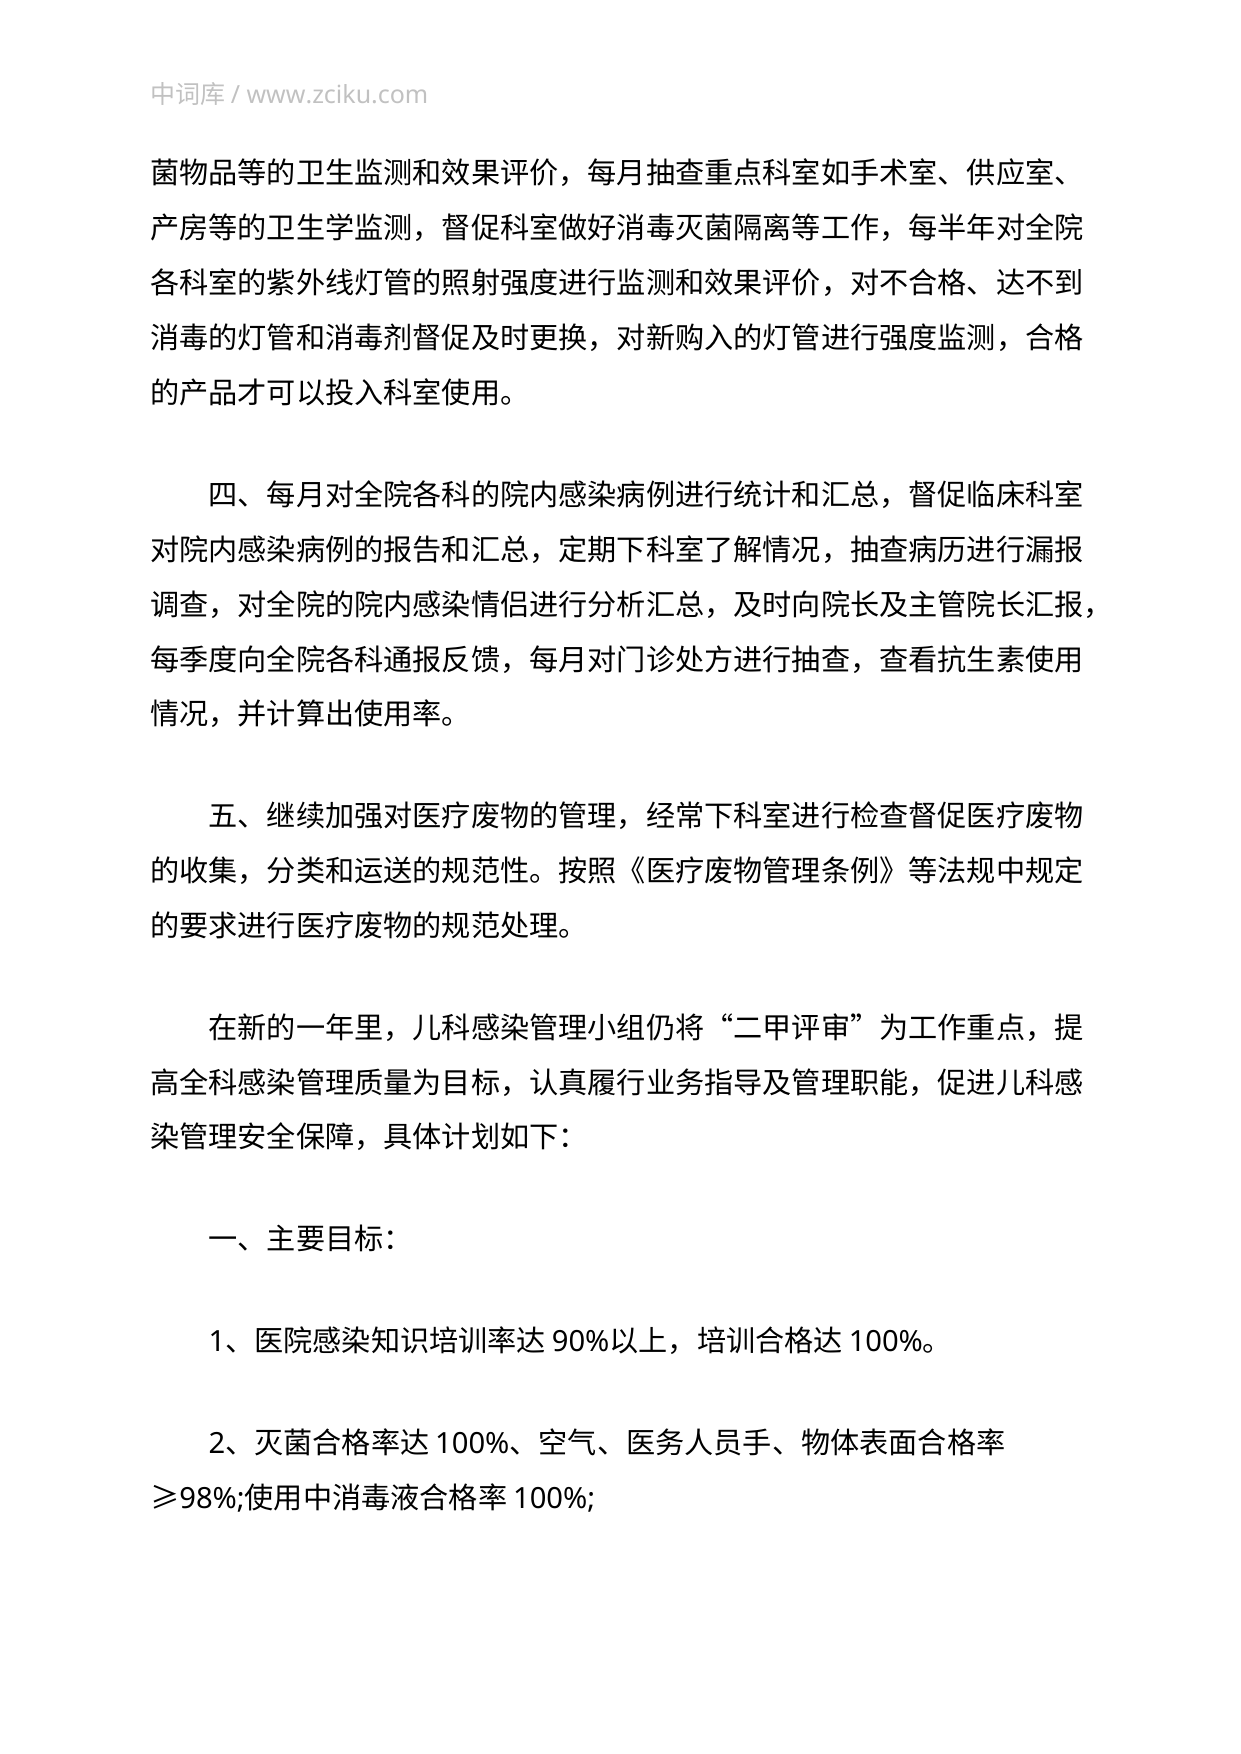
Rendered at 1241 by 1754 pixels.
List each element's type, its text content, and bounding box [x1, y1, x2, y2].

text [150, 150, 1090, 412]
text 在新的一年里，儿科感染管理小组仍将“二甲评审”为工作重点，提高全科感染管理质量为目标，认真履行业务指导及管理职能，促进儿科感染管理安全保障，具体计划如下： [150, 1004, 1090, 1156]
text 五、继续加强对医疗废物的管理，经常下科室进行检查督促医疗废物的收集，分类和运送的规范性。按照《医疗废物管理条例》等法规中规定的要求进行医疗废物的规范处理。 [150, 793, 1090, 945]
text 2、灭菌合格率达100%、空气、医务人员手、物体表面合格率≥98%;使用中消毒液合格率100%; [150, 1419, 1090, 1517]
text 四、每月对全院各科的院内感染病例进行统计和汇总，督促临床科室对院内感染病例的报告和汇总，定期下科室了解情况，抽查病历进行漏报调查，对全院的院内感染情侣进行分析汇总，及时向院长及主管院长汇报，每季度向全院各科通报反馈，每月对门诊处方进行抽查，查看抗生素使用情况，并计算出使用率。 [150, 471, 1090, 733]
text 一、主要目标： [150, 1216, 1090, 1258]
text 1、医院感染知识培训率达90%以上，培训合格达100%。 [150, 1318, 1090, 1360]
